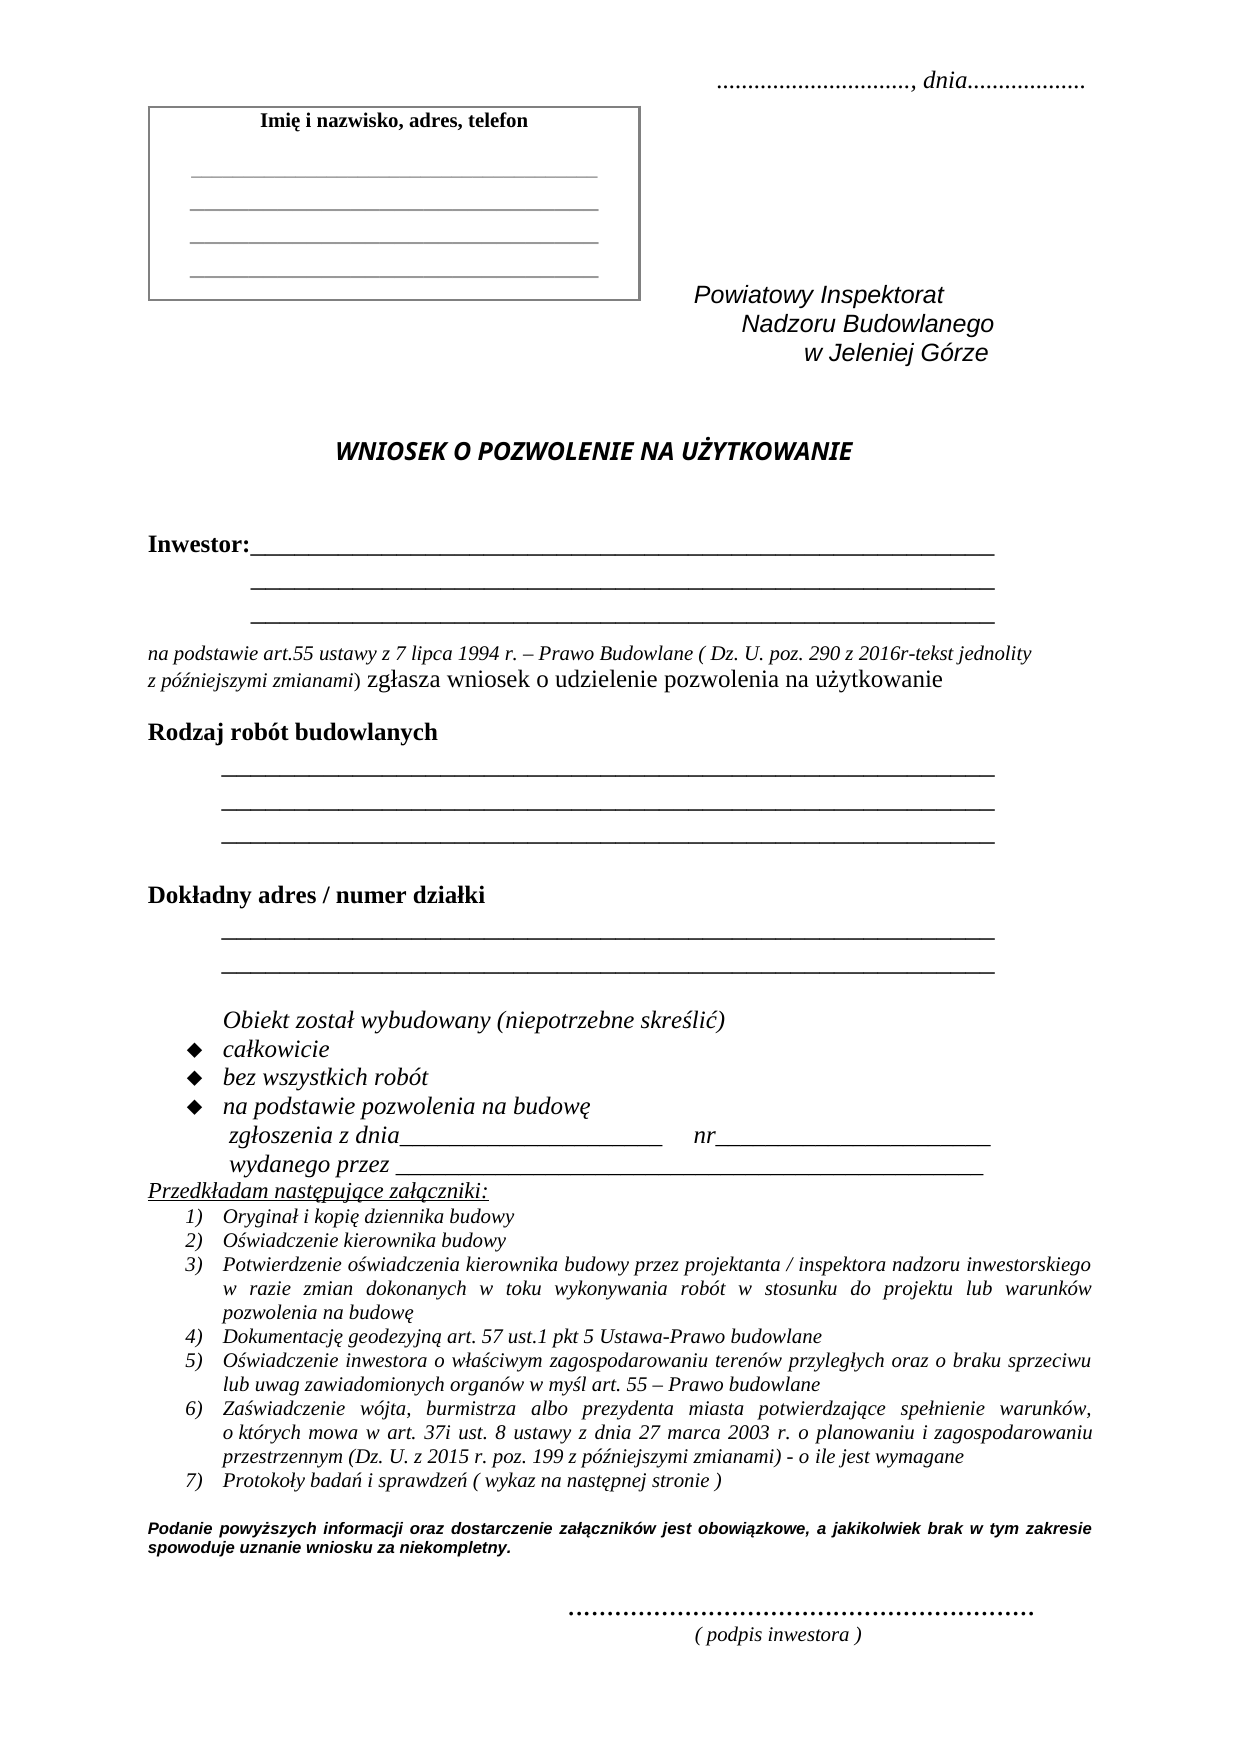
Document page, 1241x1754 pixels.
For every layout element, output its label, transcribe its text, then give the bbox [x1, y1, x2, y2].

text ............................................................ [148, 1586, 1093, 1622]
text wydanego przez _______________________________________________ [223, 1149, 1093, 1177]
text ___________________________________________________ [148, 559, 1093, 593]
text _____________________________________________________ [148, 909, 1093, 943]
list na podstawie pozwolenia na budowę [185, 1091, 1093, 1120]
text ..............................., dnia................... [148, 65, 1093, 94]
list Oświadczenie inwestora o właściwym zagospodarowaniu terenów przyległych oraz o braku sprzeciwu lub uwag zawiadomionych organów w myśl art. 55 – Prawo budowlane [185, 1348, 1093, 1396]
text _____________________________________________________ [148, 746, 1093, 780]
text ___________________________________________________ [148, 593, 1093, 626]
list bez wszystkich robót [185, 1062, 1093, 1091]
text WNIOSEK O POZWOLENIE NA UŻYTKOWANIE [148, 434, 1093, 468]
list Protokoły badań i sprawdzeń ( wykaz na następnej stronie ) [185, 1468, 1093, 1492]
text _____________________________________________________ [148, 943, 1093, 976]
text w Jeleniej Górze [148, 338, 1093, 367]
text _____________________________________________________ [148, 813, 1093, 847]
list Zaświadczenie wójta, burmistrza albo prezydenta miasta potwierdzające spełnienie warunków, o których mowa w art. 37i ust. 8 ustawy z dnia 27 marca 2003 r. o planowaniu i zagospodarowaniu przestrzennym (Dz. U. z 2015 r. poz. 199 z późniejszymi zmianami) - o ile jest wymagane [185, 1396, 1093, 1468]
text Powiatowy Inspektorat [148, 242, 1093, 309]
list Oryginał i kopię dziennika budowy [185, 1204, 1093, 1228]
text _____________________________________________________ [148, 780, 1093, 813]
text na podstawie art.55 ustawy z 7 lipca 1994 r. – Prawo Budowlane ( Dz. U. poz. 290 z 2016r-tekst jednolity z późniejszymi zmianami) zgłasza wniosek o udzielenie pozwolenia na użytkowanie [148, 641, 1093, 693]
list całkowicie [185, 1034, 1093, 1062]
text Podanie powyższych informacji oraz dostarczenie załączników jest obowiązkowe, a jakikolwiek brak w tym zakresie spowoduje uznanie wniosku za niekompletny. [148, 1519, 1093, 1557]
list Dokumentację geodezyjną art. 57 ust.1 pkt 5 Ustawa-Prawo budowlane [185, 1324, 1093, 1348]
list Potwierdzenie oświadczenia kierownika budowy przez projektanta / inspektora nadzoru inwestorskiego w razie zmian dokonanych w toku wykonywania robót w stosunku do projektu lub warunków pozwolenia na budowę [185, 1252, 1093, 1324]
text ( podpis inwestora ) [148, 1622, 1093, 1646]
text Nadzoru Budowlanego [148, 309, 1093, 338]
text Dokładny adres / numer działki [148, 880, 1093, 909]
text Przedkładam następujące załączniki: [148, 1177, 1093, 1204]
text zgłoszenia z dnia_____________________ nr______________________ [223, 1120, 1093, 1149]
text Inwestor:___________________________________________________ [148, 526, 1093, 559]
text Obiekt został wybudowany (niepotrzebne skreślić) [223, 1005, 1093, 1034]
list Oświadczenie kierownika budowy [185, 1228, 1093, 1252]
text Rodzaj robót budowlanych [148, 717, 1093, 746]
